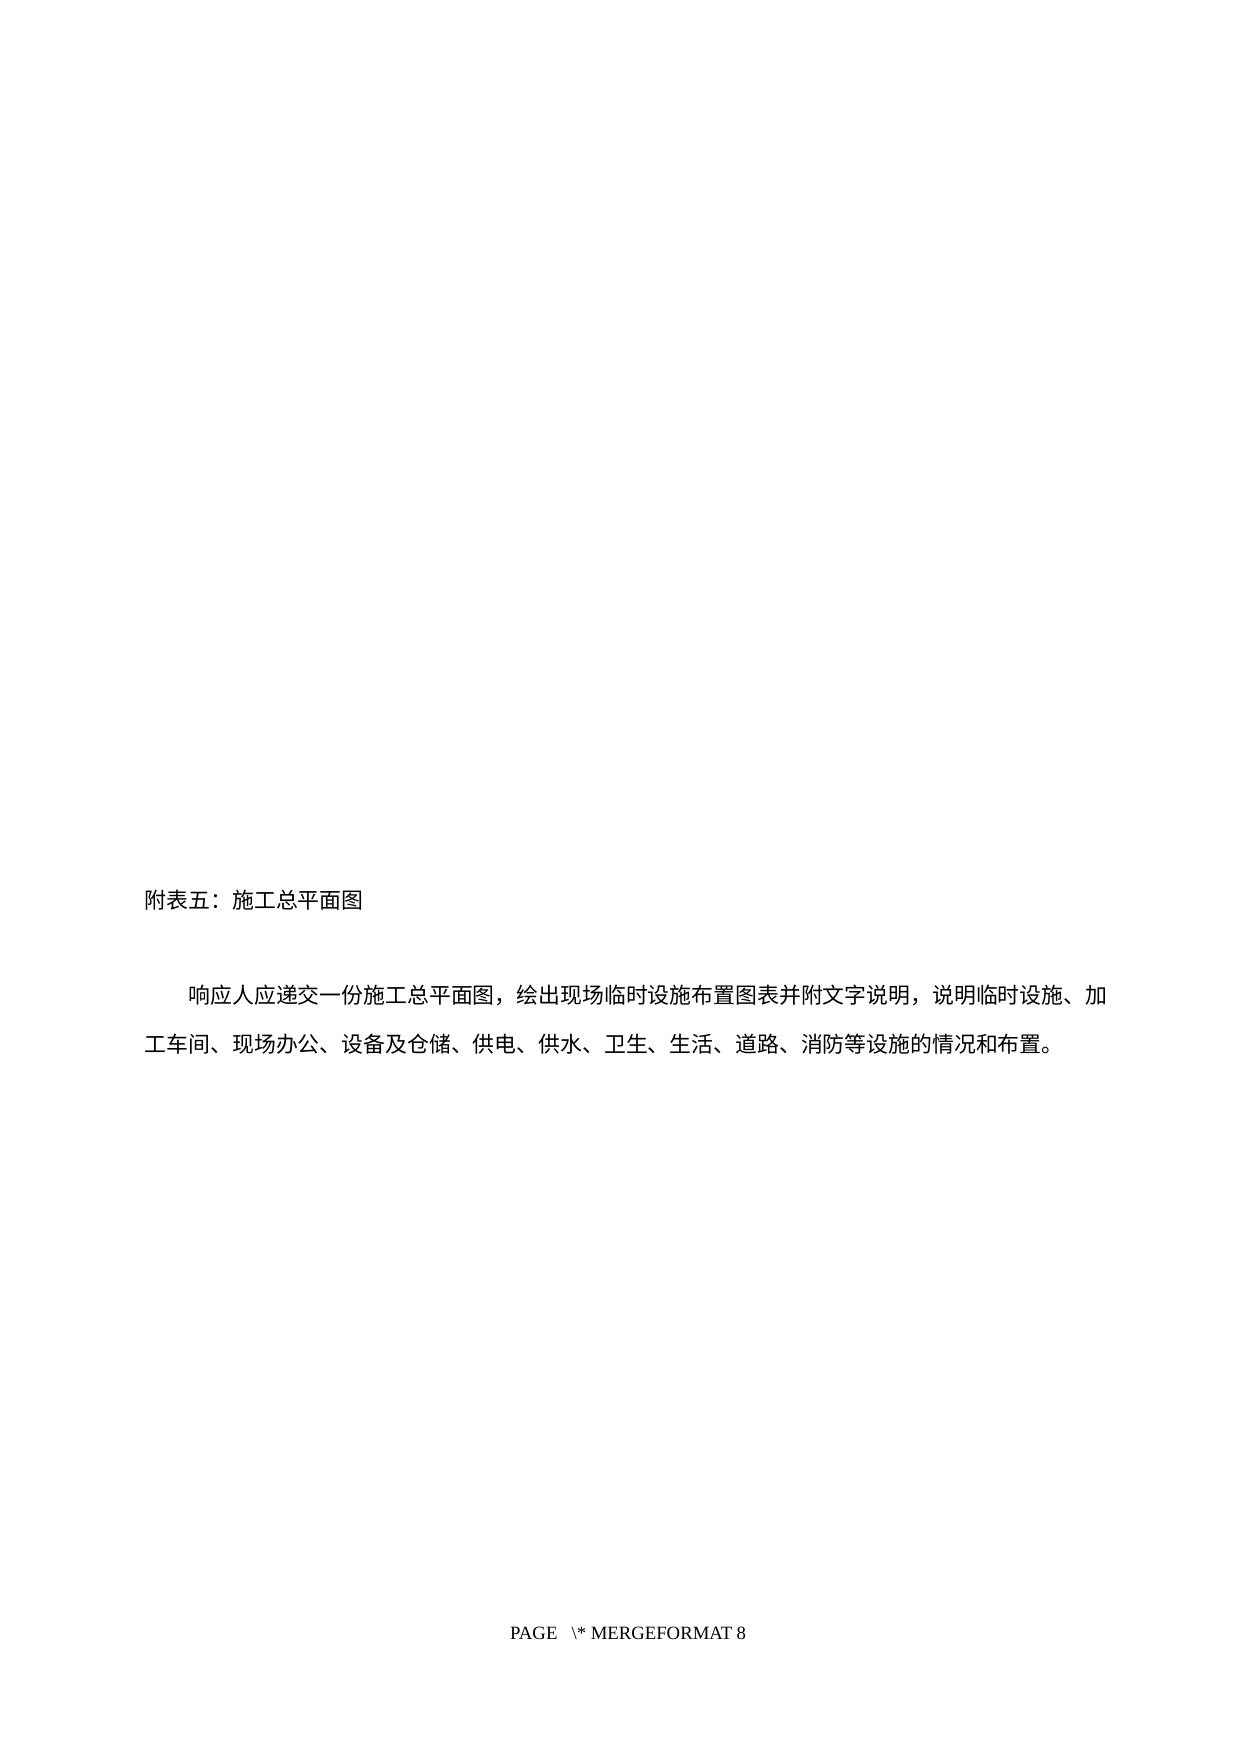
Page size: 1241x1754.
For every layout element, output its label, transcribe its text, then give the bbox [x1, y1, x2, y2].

text 附表五：施工总平面图 [144, 883, 1107, 915]
text 响应人应递交一份施工总平面图，绘出现场临时设施布置图表并附文字说明，说明临时设施、加工车间、现场办公、设备及仓储、供电、供水、卫生、生活、道路、消防等设施的情况和布置。 [144, 978, 1107, 1059]
